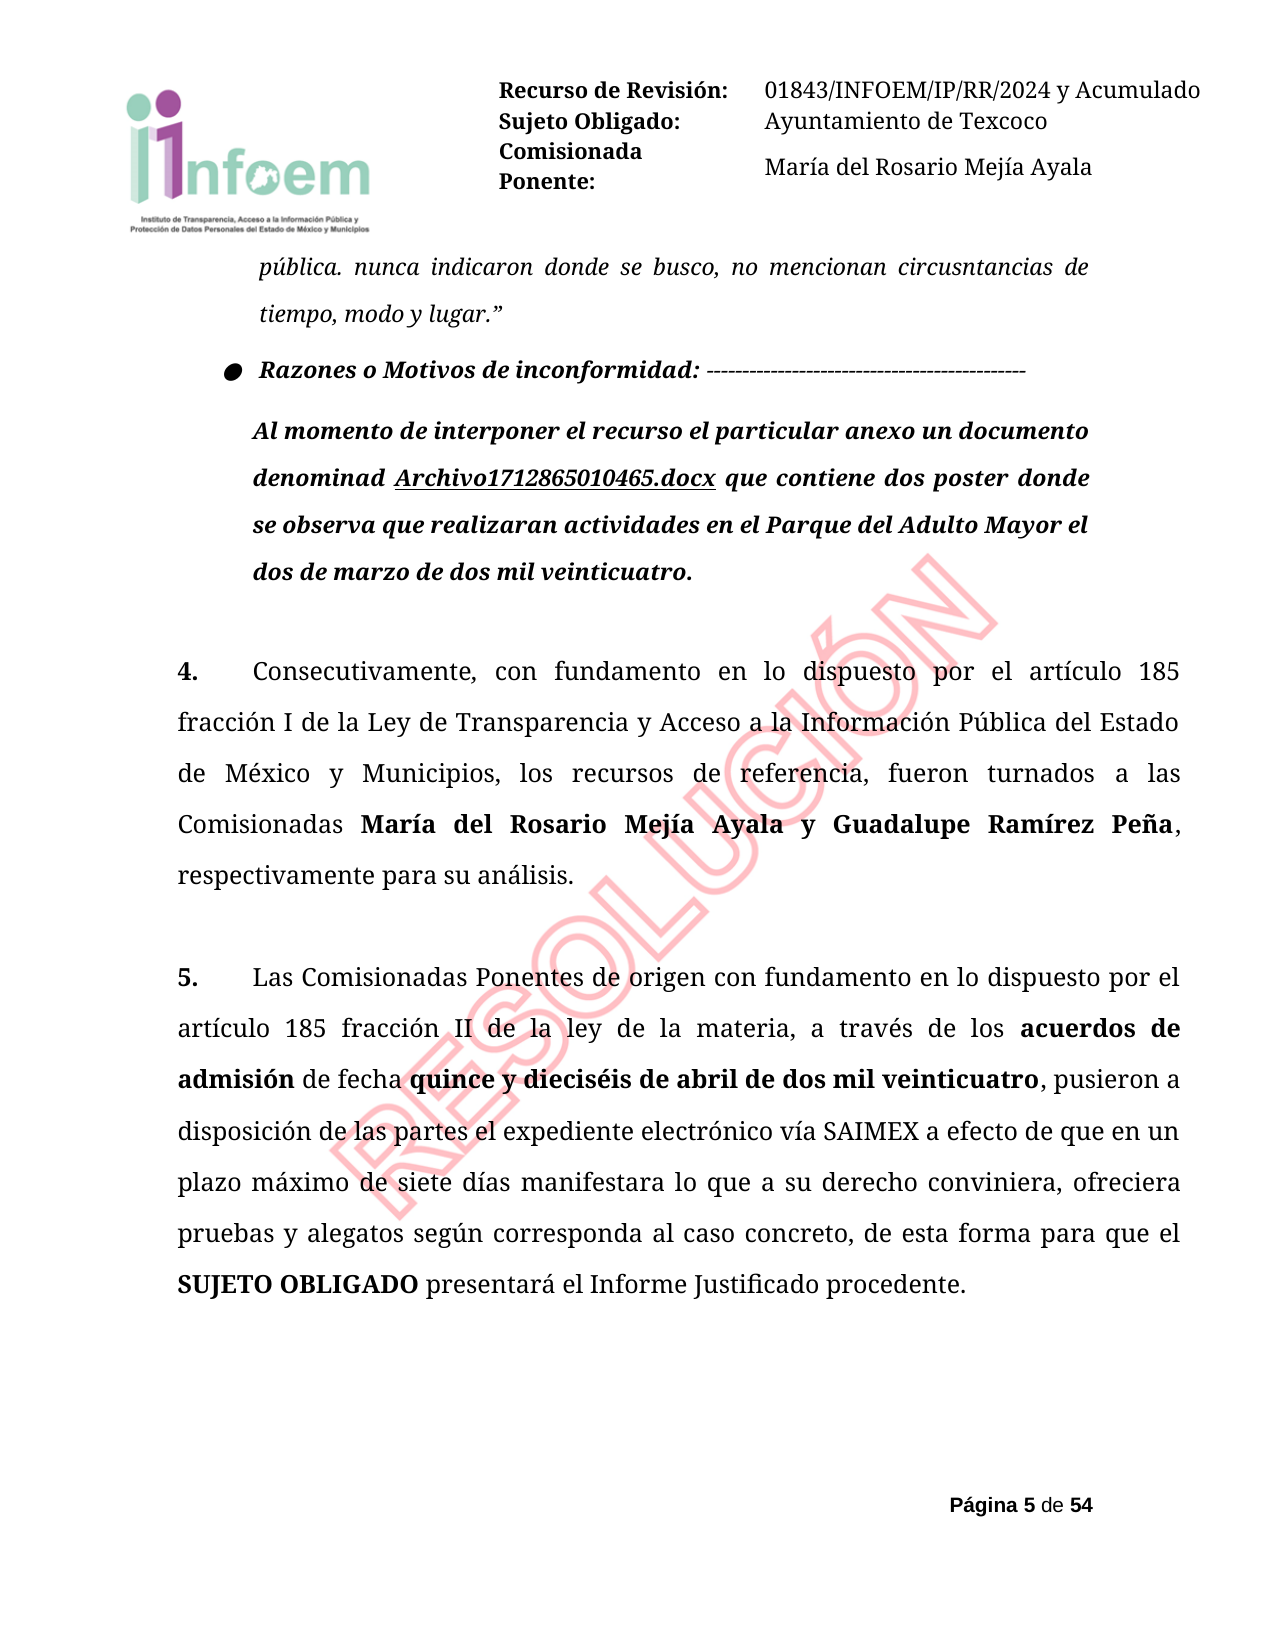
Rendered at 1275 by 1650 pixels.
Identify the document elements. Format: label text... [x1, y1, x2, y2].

picture [6, 29, 1275, 1650]
list Las Comisionadas Ponentes de origen con fundamento en lo dispuesto por el artículo 185 fracción II de la ley de la materia, a través de los acuerdos de admisión de fecha quince y dieciséis de abril de dos mil veinticuatro, pusieron a disposición de las partes el expediente electrónico vía SAIMEX a efecto de que en un plazo máximo de siete días manifestara lo que a su derecho conviniera, ofreciera pruebas y alegatos según corresponda al caso concreto, de esta forma para que el SUJETO OBLIGADO presentará el Informe Justificado procedente. [177, 960, 1181, 1300]
list Consecutivamente, con fundamento en lo dispuesto por el artículo 185 fracción I de la Ley de Transparencia y Acceso a la Información Pública del Estado de México y Municipios, los recursos de referencia, fueron turnados a las Comisionadas María del Rosario Mejía Ayala y Guadalupe Ramírez Peña, respectivamente para su análisis. [177, 654, 1181, 892]
list Razones o Motivos de inconformidad: --------------------------------------------- [221, 345, 1092, 392]
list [221, 251, 1092, 329]
text Al momento de interponer el recurso el particular anexo un documento denominad Archivo1712865010465.docx que contiene dos poster donde se observa que realizaran actividades en el Parque del Adulto Mayor el dos de marzo de dos mil veinticuatro. [252, 415, 1092, 587]
